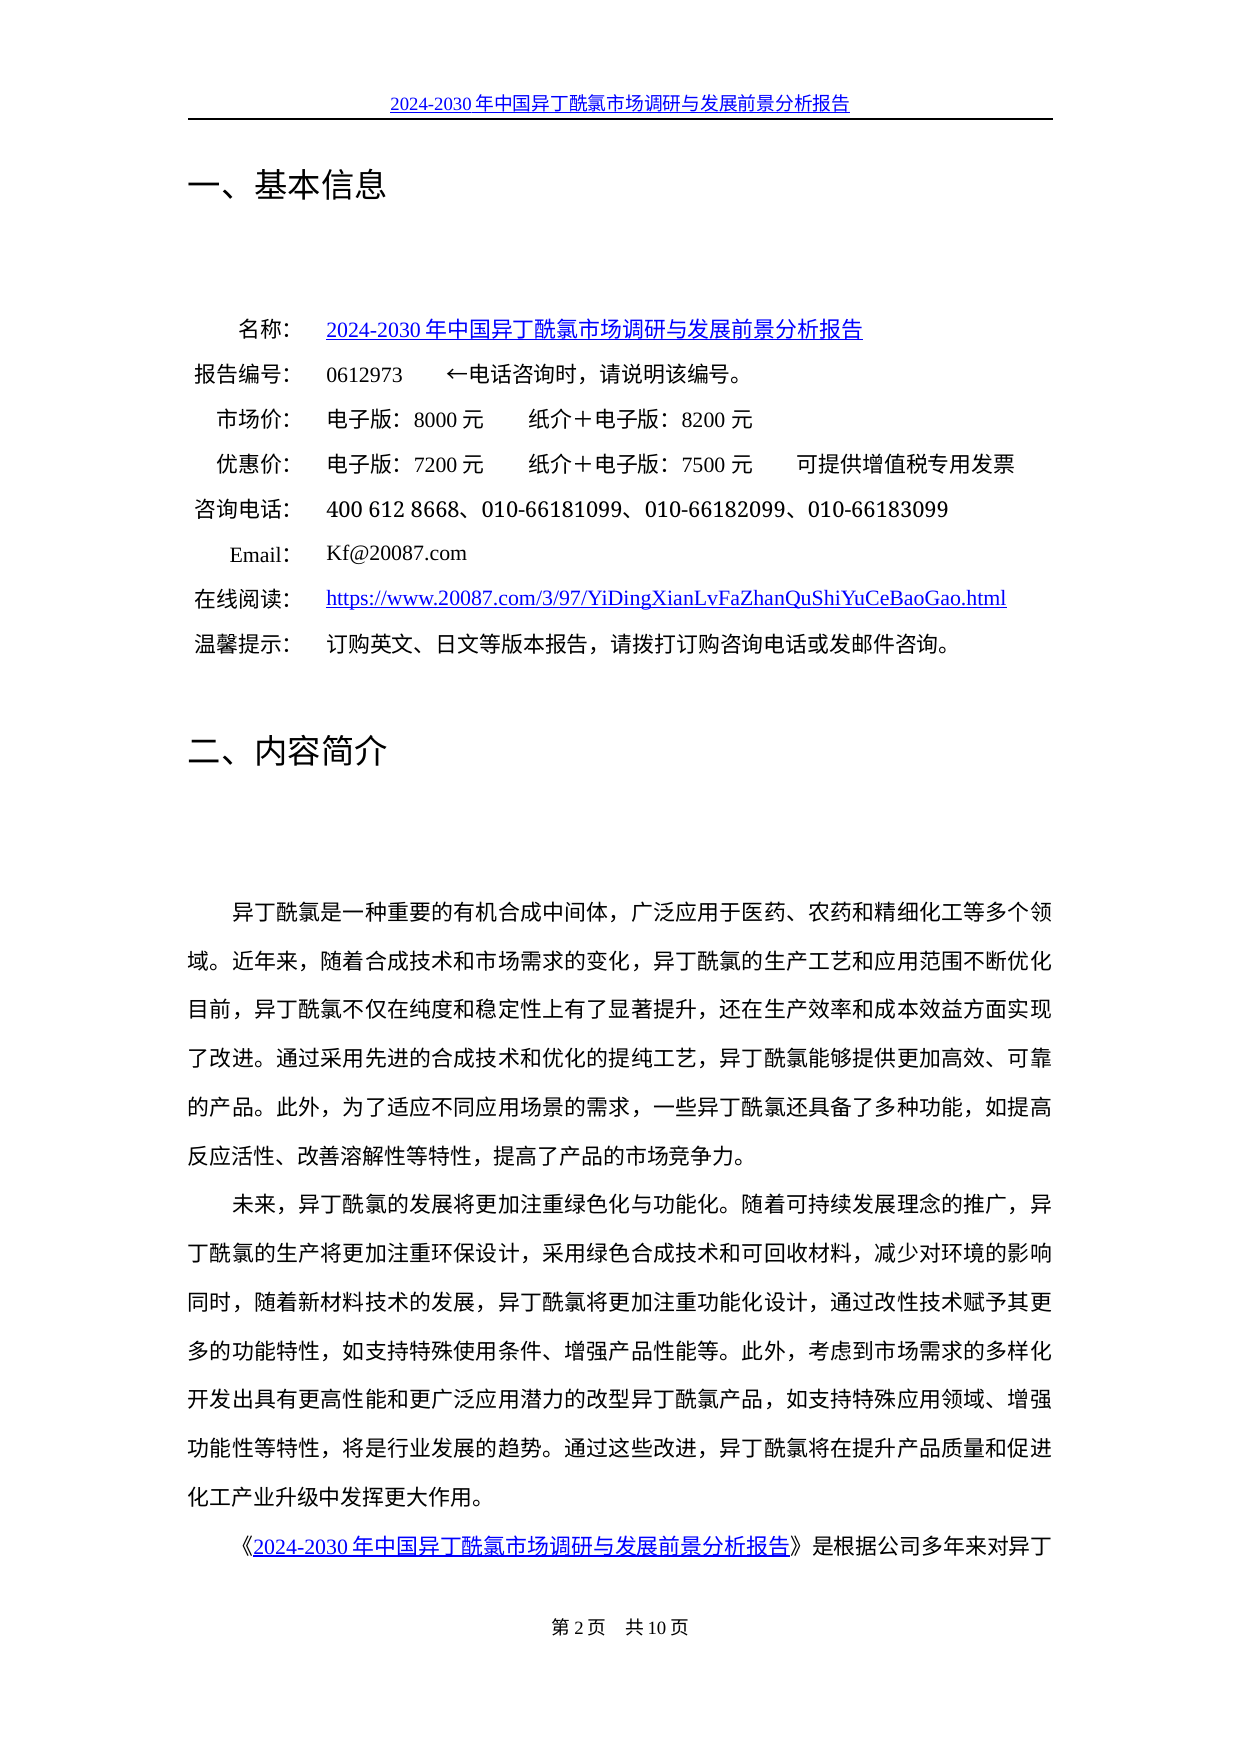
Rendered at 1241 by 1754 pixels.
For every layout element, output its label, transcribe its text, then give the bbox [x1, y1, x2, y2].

table_header 名称： [167, 312, 315, 357]
table_cell 温馨提示： [167, 627, 315, 672]
table_cell 咨询电话： [167, 492, 315, 537]
table_cell 优惠价： [167, 447, 315, 492]
title 二、内容简介 [187, 717, 1053, 782]
table_cell 电子版：8000 元 纸介＋电子版：8200 元 [315, 402, 1073, 447]
table_cell Kf@20087.com [315, 537, 1073, 582]
table_cell 400 612 8668、010-66181099、010-66182099、010-66183099 [315, 492, 1073, 537]
table_cell 在线阅读： [167, 582, 315, 627]
table_cell Email： [167, 537, 315, 582]
table_cell 0612973 ←电话咨询时，请说明该编号。 [315, 357, 1073, 402]
title 一、基本信息 [187, 150, 1053, 215]
table_cell 订购英文、日文等版本报告，请拨打订购咨询电话或发邮件咨询。 [315, 627, 1073, 672]
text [187, 894, 1053, 1561]
table_cell 报告编号： [167, 357, 315, 402]
table_header 2024-2030年中国异丁酰氯市场调研与发展前景分析报告 [315, 312, 1073, 357]
table_cell 市场价： [167, 402, 315, 447]
table_cell 电子版：7200 元 纸介＋电子版：7500 元 可提供增值税专用发票 [315, 447, 1073, 492]
table_cell [315, 582, 1073, 627]
